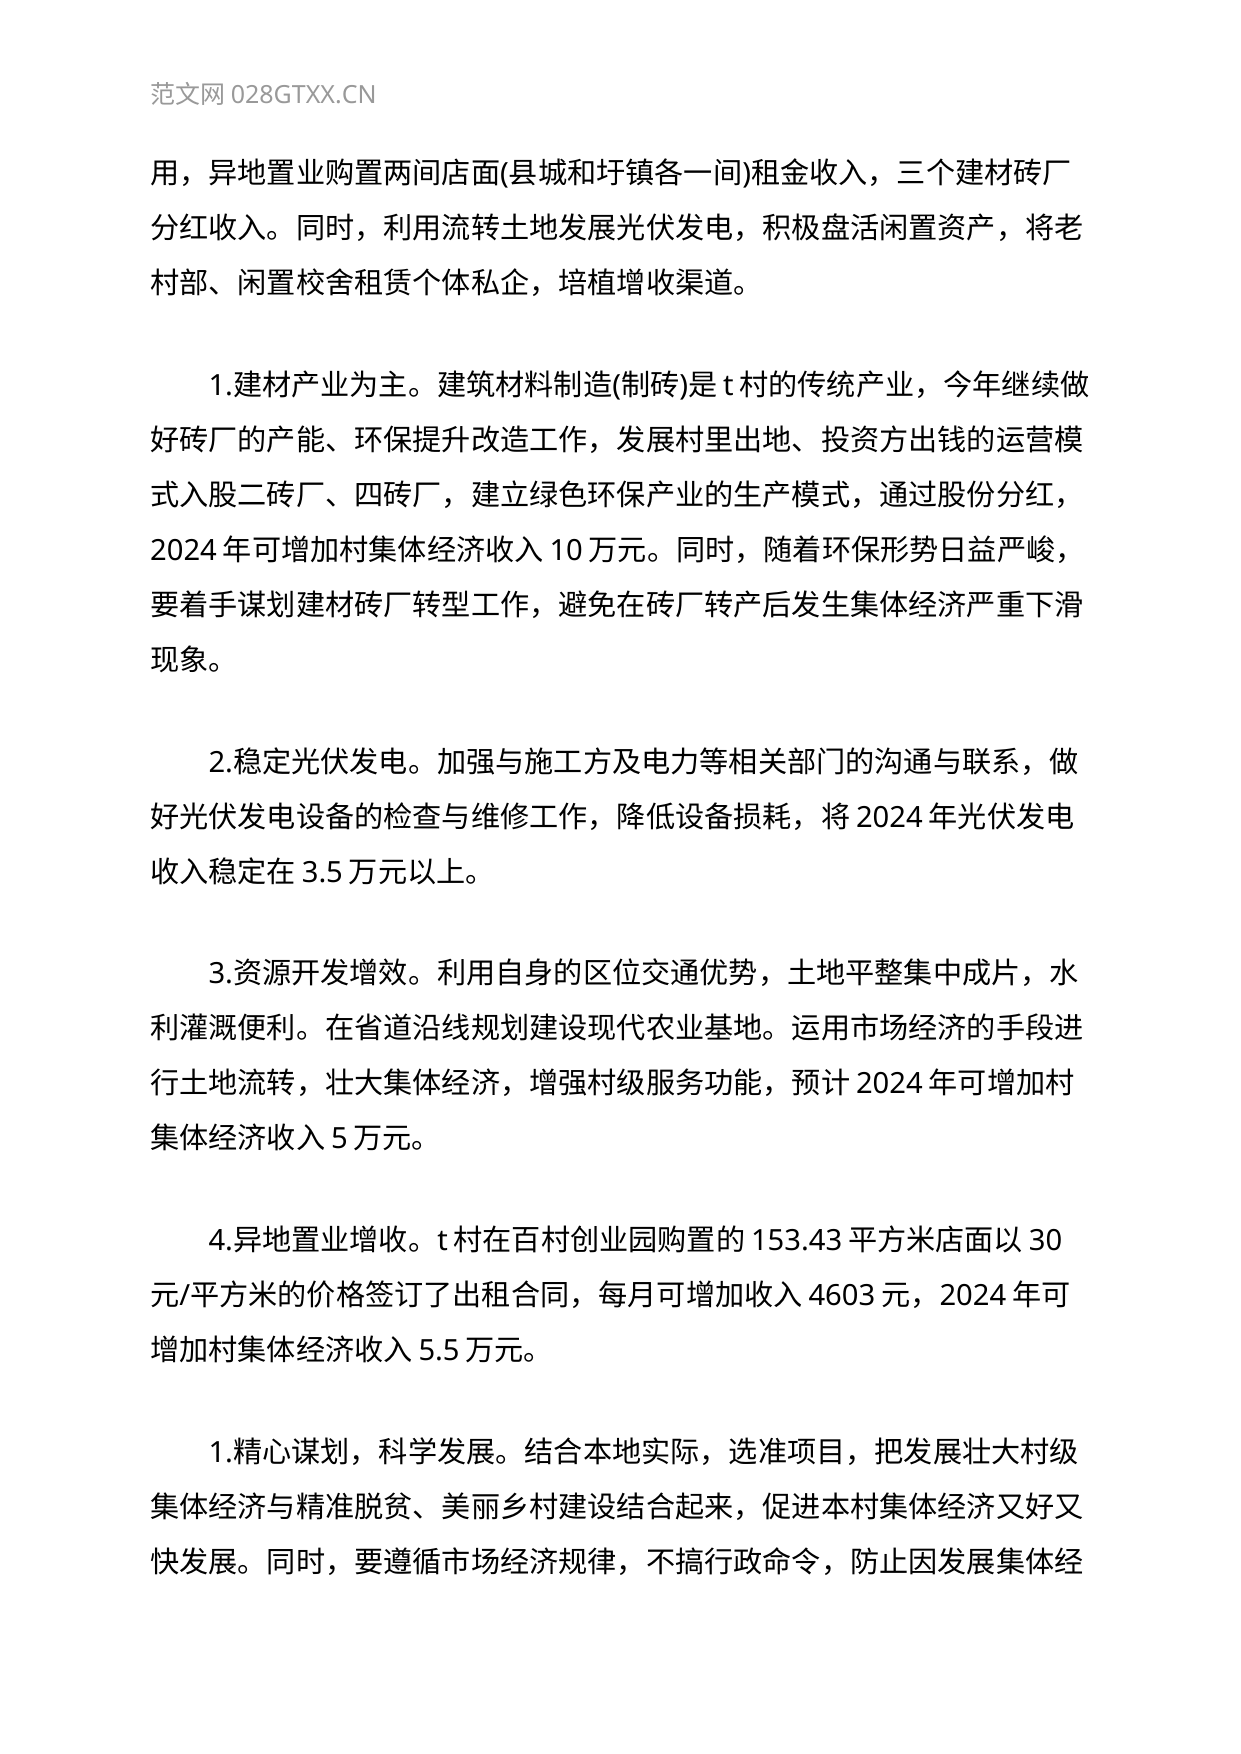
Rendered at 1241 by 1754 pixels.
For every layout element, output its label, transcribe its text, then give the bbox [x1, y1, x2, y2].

text 3.资源开发增效。利用自身的区位交通优势，土地平整集中成片，水利灌溉便利。在省道沿线规划建设现代农业基地。运用市场经济的手段进行土地流转，壮大集体经济，增强村级服务功能，预计2024年可增加村集体经济收入5万元。 [150, 950, 1090, 1157]
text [150, 150, 1090, 302]
text 2.稳定光伏发电。加强与施工方及电力等相关部门的沟通与联系，做好光伏发电设备的检查与维修工作，降低设备损耗，将2024年光伏发电收入稳定在3.5万元以上。 [150, 738, 1090, 891]
text 4.异地置业增收。t村在百村创业园购置的153.43平方米店面以30元/平方米的价格签订了出租合同，每月可增加收入4603元，2024年可增加村集体经济收入5.5万元。 [150, 1217, 1090, 1369]
text 1.建材产业为主。建筑材料制造(制砖)是t村的传统产业，今年继续做好砖厂的产能、环保提升改造工作，发展村里出地、投资方出钱的运营模式入股二砖厂、四砖厂，建立绿色环保产业的生产模式，通过股份分红，2024年可增加村集体经济收入10万元。同时，随着环保形势日益严峻，要着手谋划建材砖厂转型工作，避免在砖厂转产后发生集体经济严重下滑现象。 [150, 362, 1090, 679]
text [150, 1429, 1090, 1581]
